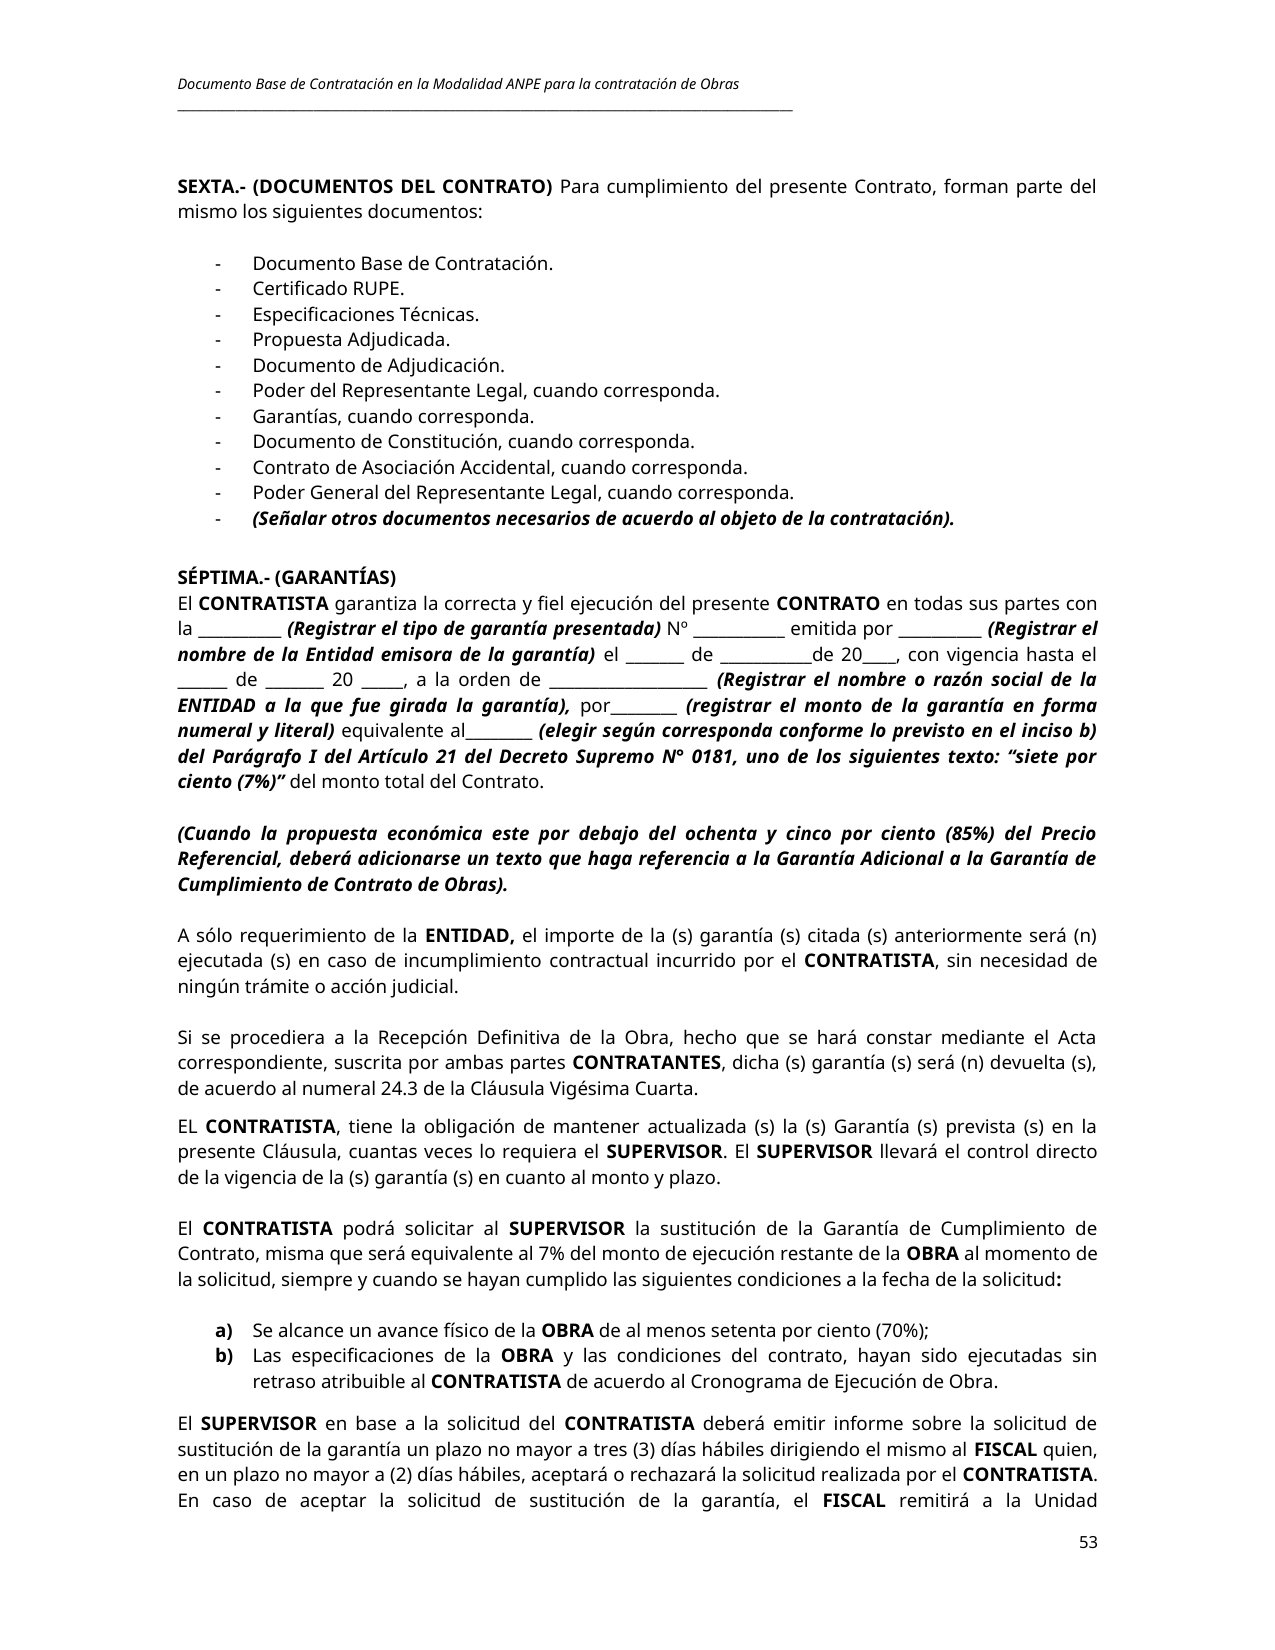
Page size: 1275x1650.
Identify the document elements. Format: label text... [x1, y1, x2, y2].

list Se alcance un avance físico de la OBRA de al menos setenta por ciento (70%); [215, 1317, 1098, 1343]
list Documento de Constitución, cuando corresponda. [215, 428, 1098, 454]
list Poder General del Representante Legal, cuando corresponda. [215, 479, 1098, 505]
list Certificado RUPE. [215, 275, 1098, 301]
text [177, 1410, 1098, 1512]
list Documento de Adjudicación. [215, 352, 1098, 377]
text Si se procediera a la Recepción Definitiva de la Obra, hecho que se hará constar mediante el Acta correspondiente, suscrita por ambas partes CONTRATANTES, dicha (s) garantía (s) será (n) devuelta (s), de acuerdo al numeral 24.3 de la Cláusula Vigésima Cuarta. [177, 1024, 1098, 1101]
text SÉPTIMA.- (GARANTÍAS) [177, 564, 1098, 590]
list Propuesta Adjudicada. [215, 326, 1098, 352]
text A sólo requerimiento de la ENTIDAD, el importe de la (s) garantía (s) citada (s) anteriormente será (n) ejecutada (s) en caso de incumplimiento contractual incurrido por el CONTRATISTA, sin necesidad de ningún trámite o acción judicial. [177, 922, 1098, 998]
list (Señalar otros documentos necesarios de acuerdo al objeto de la contratación). [215, 505, 1098, 531]
list Contrato de Asociación Accidental, cuando corresponda. [215, 454, 1098, 479]
list Poder del Representante Legal, cuando corresponda. [215, 377, 1098, 403]
text SEXTA.- (DOCUMENTOS DEL CONTRATO) Para cumplimiento del presente Contrato, forman parte del mismo los siguientes documentos: [177, 173, 1098, 224]
text EL CONTRATISTA, tiene la obligación de mantener actualizada (s) la (s) Garantía (s) prevista (s) en la presente Cláusula, cuantas veces lo requiera el SUPERVISOR. El SUPERVISOR llevará el control directo de la vigencia de la (s) garantía (s) en cuanto al monto y plazo. [177, 1113, 1098, 1189]
text El CONTRATISTA garantiza la correcta y fiel ejecución del presente CONTRATO en todas sus partes con la __________ (Registrar el tipo de garantía presentada) Nº ___________ emitida por __________ (Registrar el nombre de la Entidad emisora de la garantía) el _______ de ___________de 20____, con vigencia hasta el ______ de _______ 20 _____, a la orden de ___________________ (Registrar el nombre o razón social de la ENTIDAD a la que fue girada la garantía), por________ (registrar el monto de la garantía en forma numeral y literal) equivalente al________ (elegir según corresponda conforme lo previsto en el inciso b) del Parágrafo I del Artículo 21 del Decreto Supremo N° 0181, uno de los siguientes texto: “siete por ciento (7%)” del monto total del Contrato. [177, 590, 1098, 794]
list Especificaciones Técnicas. [215, 301, 1098, 326]
list Las especificaciones de la OBRA y las condiciones del contrato, hayan sido ejecutadas sin retraso atribuible al CONTRATISTA de acuerdo al Cronograma de Ejecución de Obra. [215, 1343, 1098, 1394]
text (Cuando la propuesta económica este por debajo del ochenta y cinco por ciento (85%) del Precio Referencial, deberá adicionarse un texto que haga referencia a la Garantía Adicional a la Garantía de Cumplimiento de Contrato de Obras). [177, 820, 1098, 896]
list Garantías, cuando corresponda. [215, 403, 1098, 428]
list Documento Base de Contratación. [215, 250, 1098, 275]
text El CONTRATISTA podrá solicitar al SUPERVISOR la sustitución de la Garantía de Cumplimiento de Contrato, misma que será equivalente al 7% del monto de ejecución restante de la OBRA al momento de la solicitud, siempre y cuando se hayan cumplido las siguientes condiciones a la fecha de la solicitud: [177, 1215, 1098, 1292]
